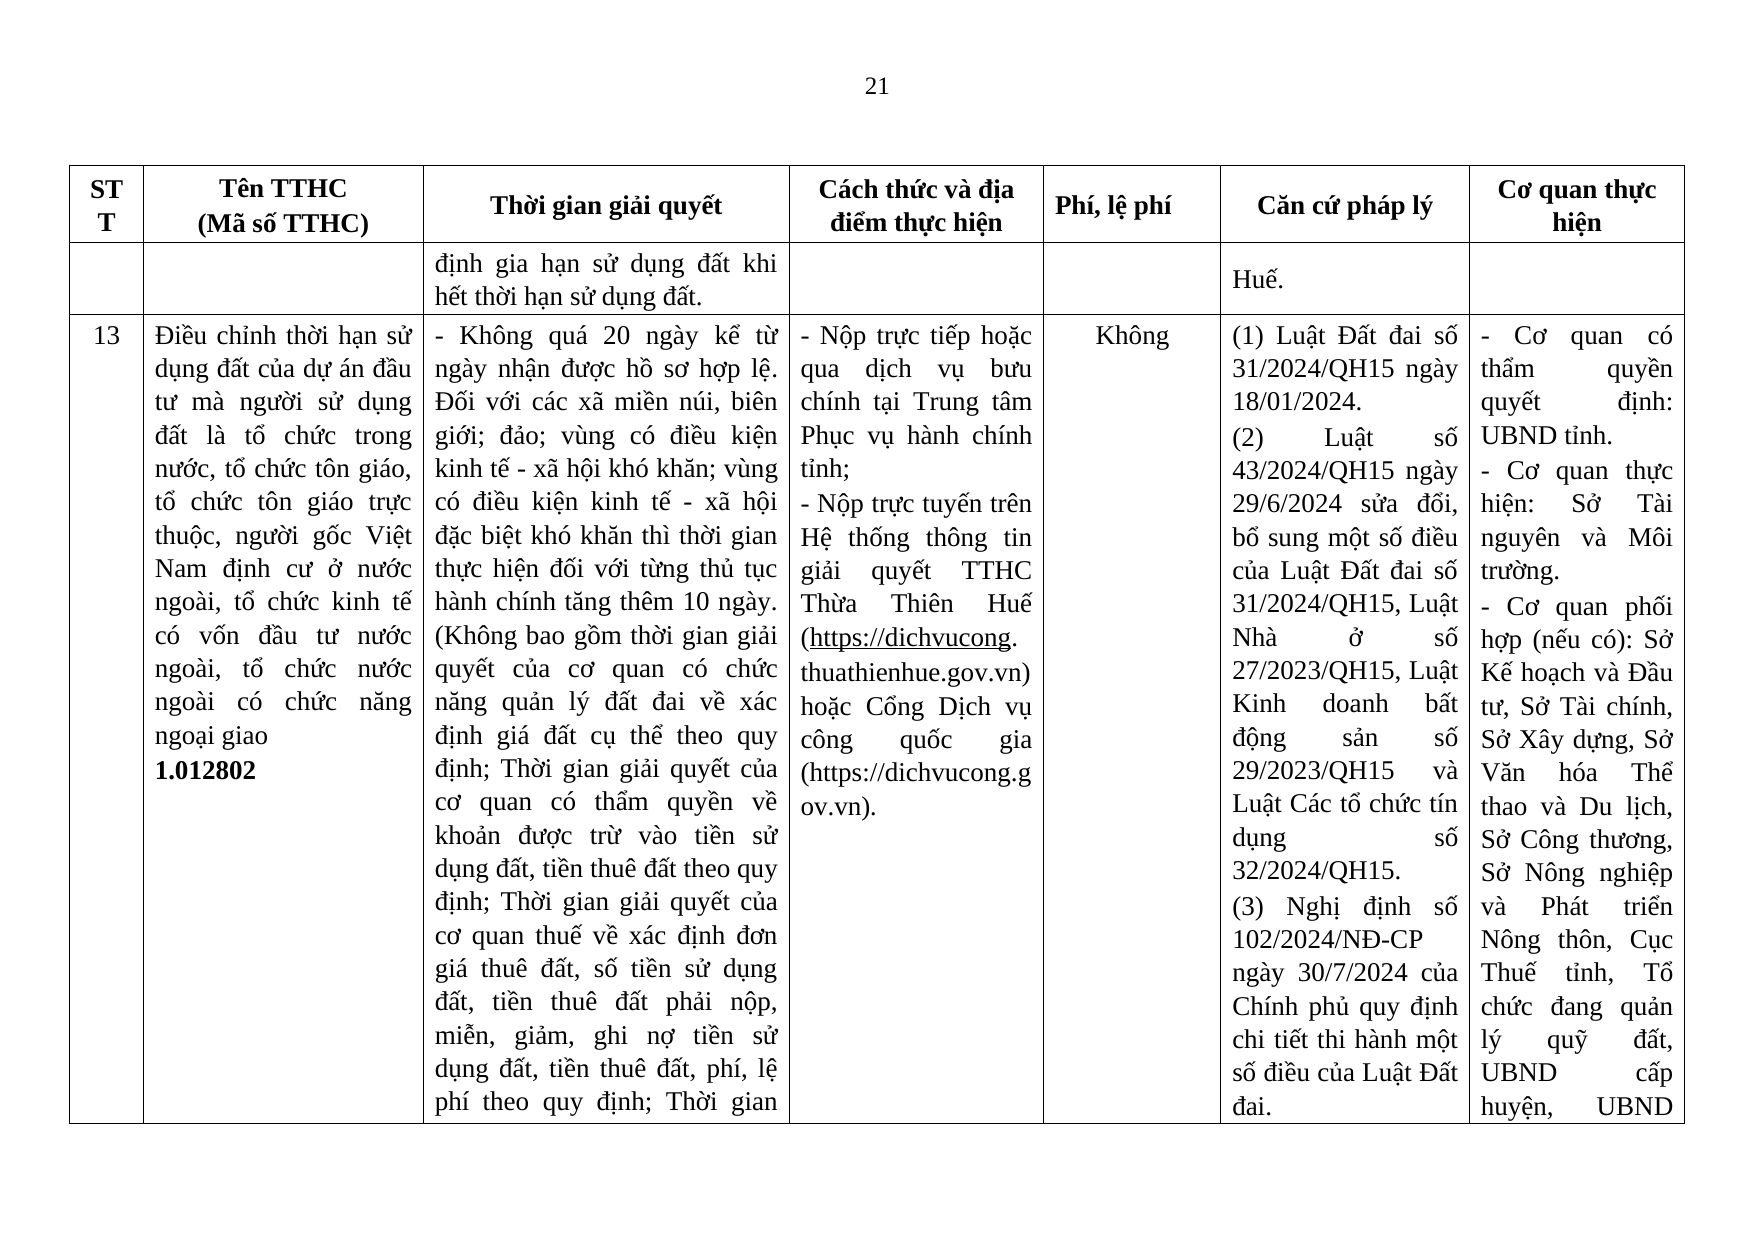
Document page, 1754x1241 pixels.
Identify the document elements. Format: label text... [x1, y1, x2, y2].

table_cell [144, 315, 423, 1123]
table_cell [790, 243, 1043, 313]
table_header Căn cứ pháp lý [1221, 166, 1469, 242]
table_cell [1221, 315, 1469, 1123]
table_cell 12 [70, 243, 143, 313]
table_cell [1470, 315, 1684, 1123]
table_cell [424, 315, 789, 1123]
table_header Thời gian giải quyết [424, 166, 789, 242]
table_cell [424, 243, 789, 313]
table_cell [790, 315, 1043, 1123]
table_header STT [70, 166, 143, 242]
table_cell 13 [70, 315, 143, 1123]
table_header Cơ quan thực hiện [1470, 166, 1684, 242]
table_header Phí, lệ phí [1044, 166, 1220, 242]
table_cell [144, 243, 423, 313]
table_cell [1221, 243, 1469, 313]
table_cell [1470, 243, 1684, 313]
table_cell Không [1044, 315, 1220, 1123]
table_header Tên TTHC (Mã số TTHC) [144, 166, 423, 242]
table_header Cách thức và địa điểm thực hiện [790, 166, 1043, 242]
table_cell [1044, 243, 1220, 313]
